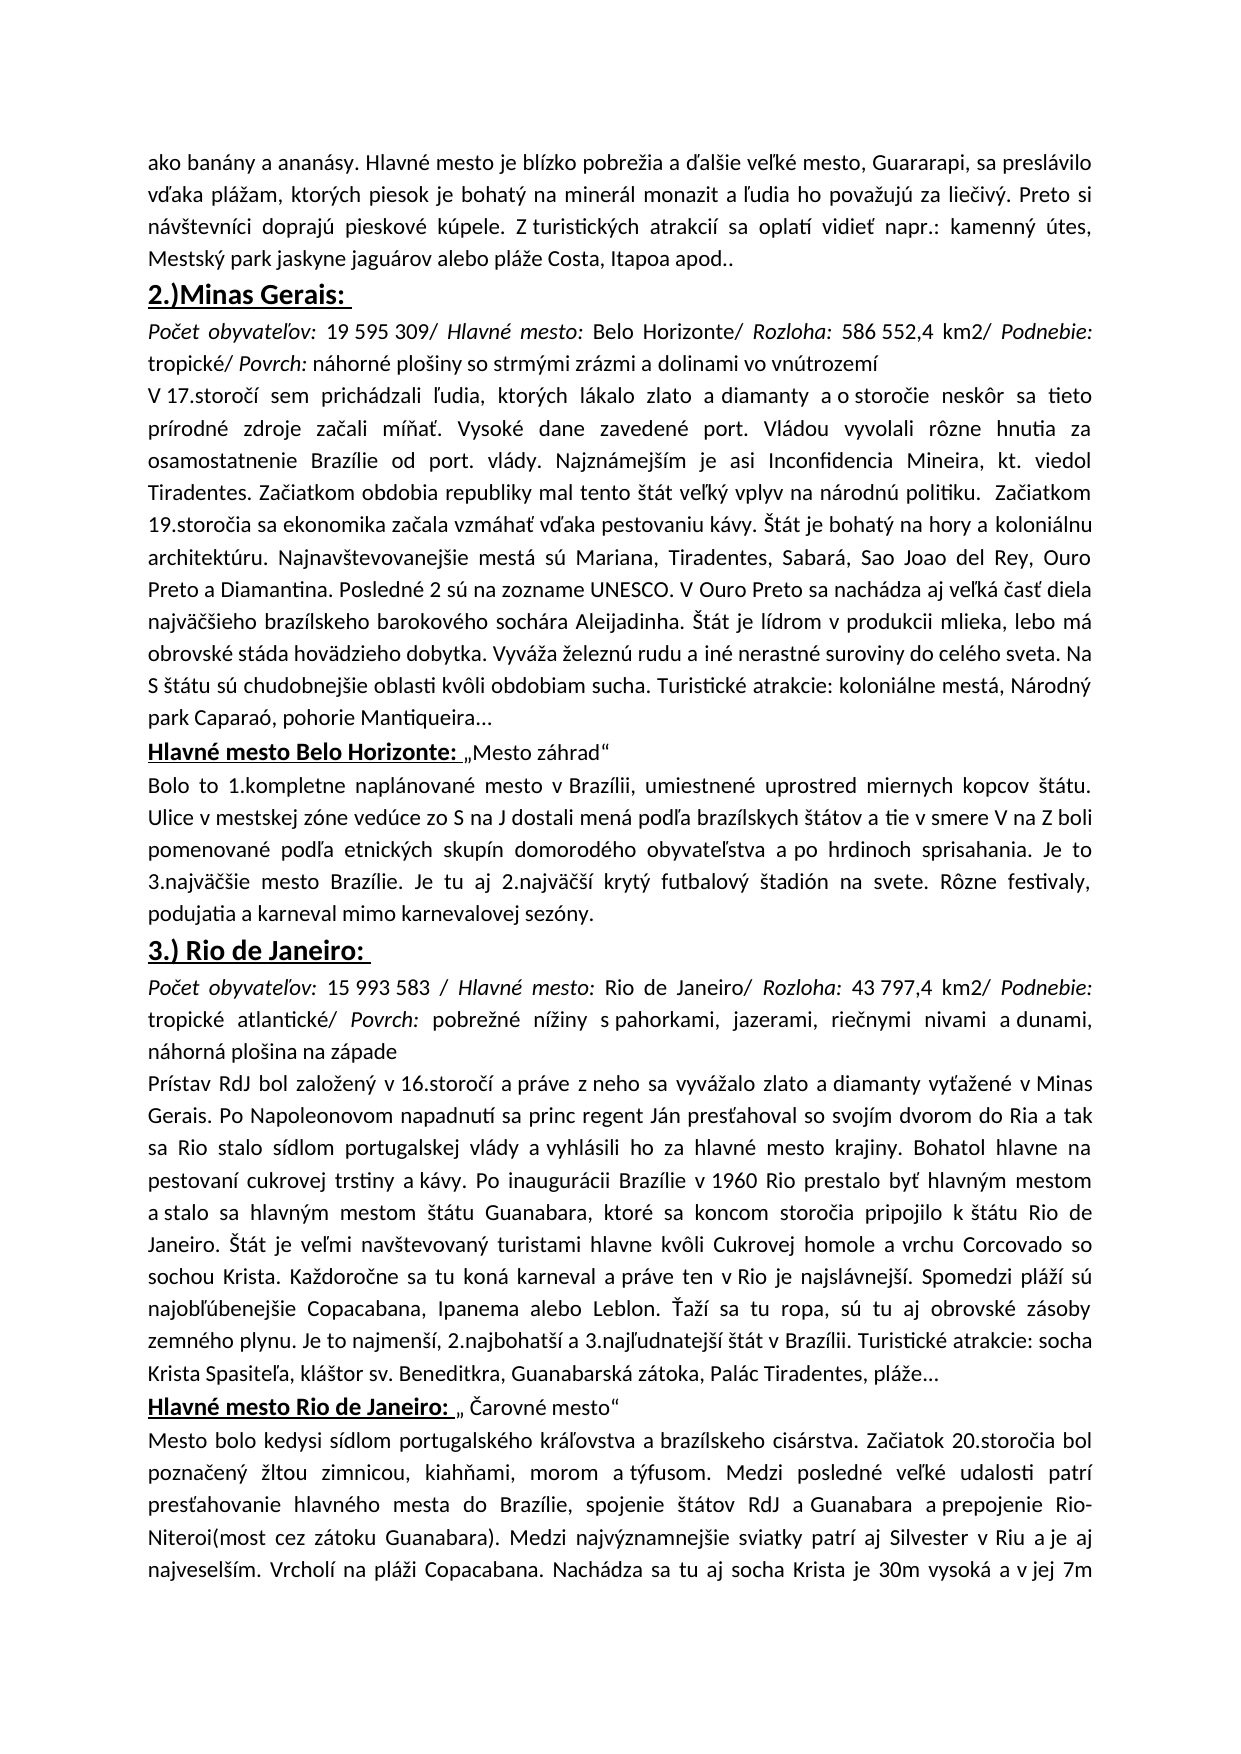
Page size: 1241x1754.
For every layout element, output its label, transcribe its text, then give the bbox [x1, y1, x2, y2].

text 2.)Minas Gerais: [148, 276, 1093, 312]
text Hlavné mesto Rio de Janeiro: „ Čarovné mesto“ [148, 1391, 1093, 1422]
text Bolo to 1.kompletne naplánované mesto v Brazílii, umiestnené uprostred miernych kopcov štátu. Ulice v mestskej zóne vedúce zo S na J dostali mená podľa brazílskych štátov a tie v smere V na Z boli pomenované podľa etnických skupín domorodého obyvateľstva a po hrdinoch sprisahania. Je to 3.najväčšie mesto Brazílie. Je tu aj 2.najväčší krytý futbalový štadión na svete. Rôzne festivaly, podujatia a karneval mimo karnevalovej sezóny. [148, 771, 1093, 927]
text 3.) Rio de Janeiro: [148, 932, 1093, 967]
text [148, 148, 1093, 272]
text V 17.storočí sem prichádzali ľudia, ktorých lákalo zlato a diamanty a o storočie neskôr sa tieto prírodné zdroje začali míňať. Vysoké dane zavedené port. Vládou vyvolali rôzne hnutia za osamostatnenie Brazílie od port. vlády. Najznámejším je asi Inconfidencia Mineira, kt. viedol Tiradentes. Začiatkom obdobia republiky mal tento štát veľký vplyv na národnú politiku. Začiatkom 19.storočia sa ekonomika začala vzmáhať vďaka pestovaniu kávy. Štát je bohatý na hory a koloniálnu architektúru. Najnavštevovanejšie mestá sú Mariana, Tiradentes, Sabará, Sao Joao del Rey, Ouro Preto a Diamantina. Posledné 2 sú na zozname UNESCO. V Ouro Preto sa nachádza aj veľká časť diela najväčšieho brazílskeho barokového sochára Aleijadinha. Štát je lídrom v produkcii mlieka, lebo má obrovské stáda hovädzieho dobytka. Vyváža železnú rudu a iné nerastné suroviny do celého sveta. Na S štátu sú chudobnejšie oblasti kvôli obdobiam sucha. Turistické atrakcie: koloniálne mestá, Národný park Caparaó, pohorie Mantiqueira... [148, 382, 1093, 732]
text Hlavné mesto Belo Horizonte: „Mesto záhrad“ [148, 736, 1093, 766]
text Prístav RdJ bol založený v 16.storočí a práve z neho sa vyvážalo zlato a diamanty vyťažené v Minas Gerais. Po Napoleonovom napadnutí sa princ regent Ján presťahoval so svojím dvorom do Ria a tak sa Rio stalo sídlom portugalskej vlády a vyhlásili ho za hlavné mesto krajiny. Bohatol hlavne na pestovaní cukrovej trstiny a kávy. Po inaugurácii Brazílie v 1960 Rio prestalo byť hlavným mestom a stalo sa hlavným mestom štátu Guanabara, ktoré sa koncom storočia pripojilo k štátu Rio de Janeiro. Štát je veľmi navštevovaný turistami hlavne kvôli Cukrovej homole a vrchu Corcovado so sochou Krista. Každoročne sa tu koná karneval a práve ten v Rio je najslávnejší. Spomedzi pláží sú najobľúbenejšie Copacabana, Ipanema alebo Leblon. Ťaží sa tu ropa, sú tu aj obrovské zásoby zemného plynu. Je to najmenší, 2.najbohatší a 3.najľudnatejší štát v Brazílii. Turistické atrakcie: socha Krista Spasiteľa, kláštor sv. Beneditkra, Guanabarská zátoka, Palác Tiradentes, pláže... [148, 1069, 1093, 1387]
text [148, 1426, 1093, 1583]
text Počet obyvateľov: 19 595 309/ Hlavné mesto: Belo Horizonte/ Rozloha: 586 552,4 km2/ Podnebie: tropické/ Povrch: náhorné plošiny so strmými zrázmi a dolinami vo vnútrozemí [148, 317, 1093, 377]
text Počet obyvateľov: 15 993 583 / Hlavné mesto: Rio de Janeiro/ Rozloha: 43 797,4 km2/ Podnebie: tropické atlantické/ Povrch: pobrežné nížiny s pahorkami, jazerami, riečnymi nivami a dunami, náhorná plošina na západe [148, 973, 1093, 1065]
